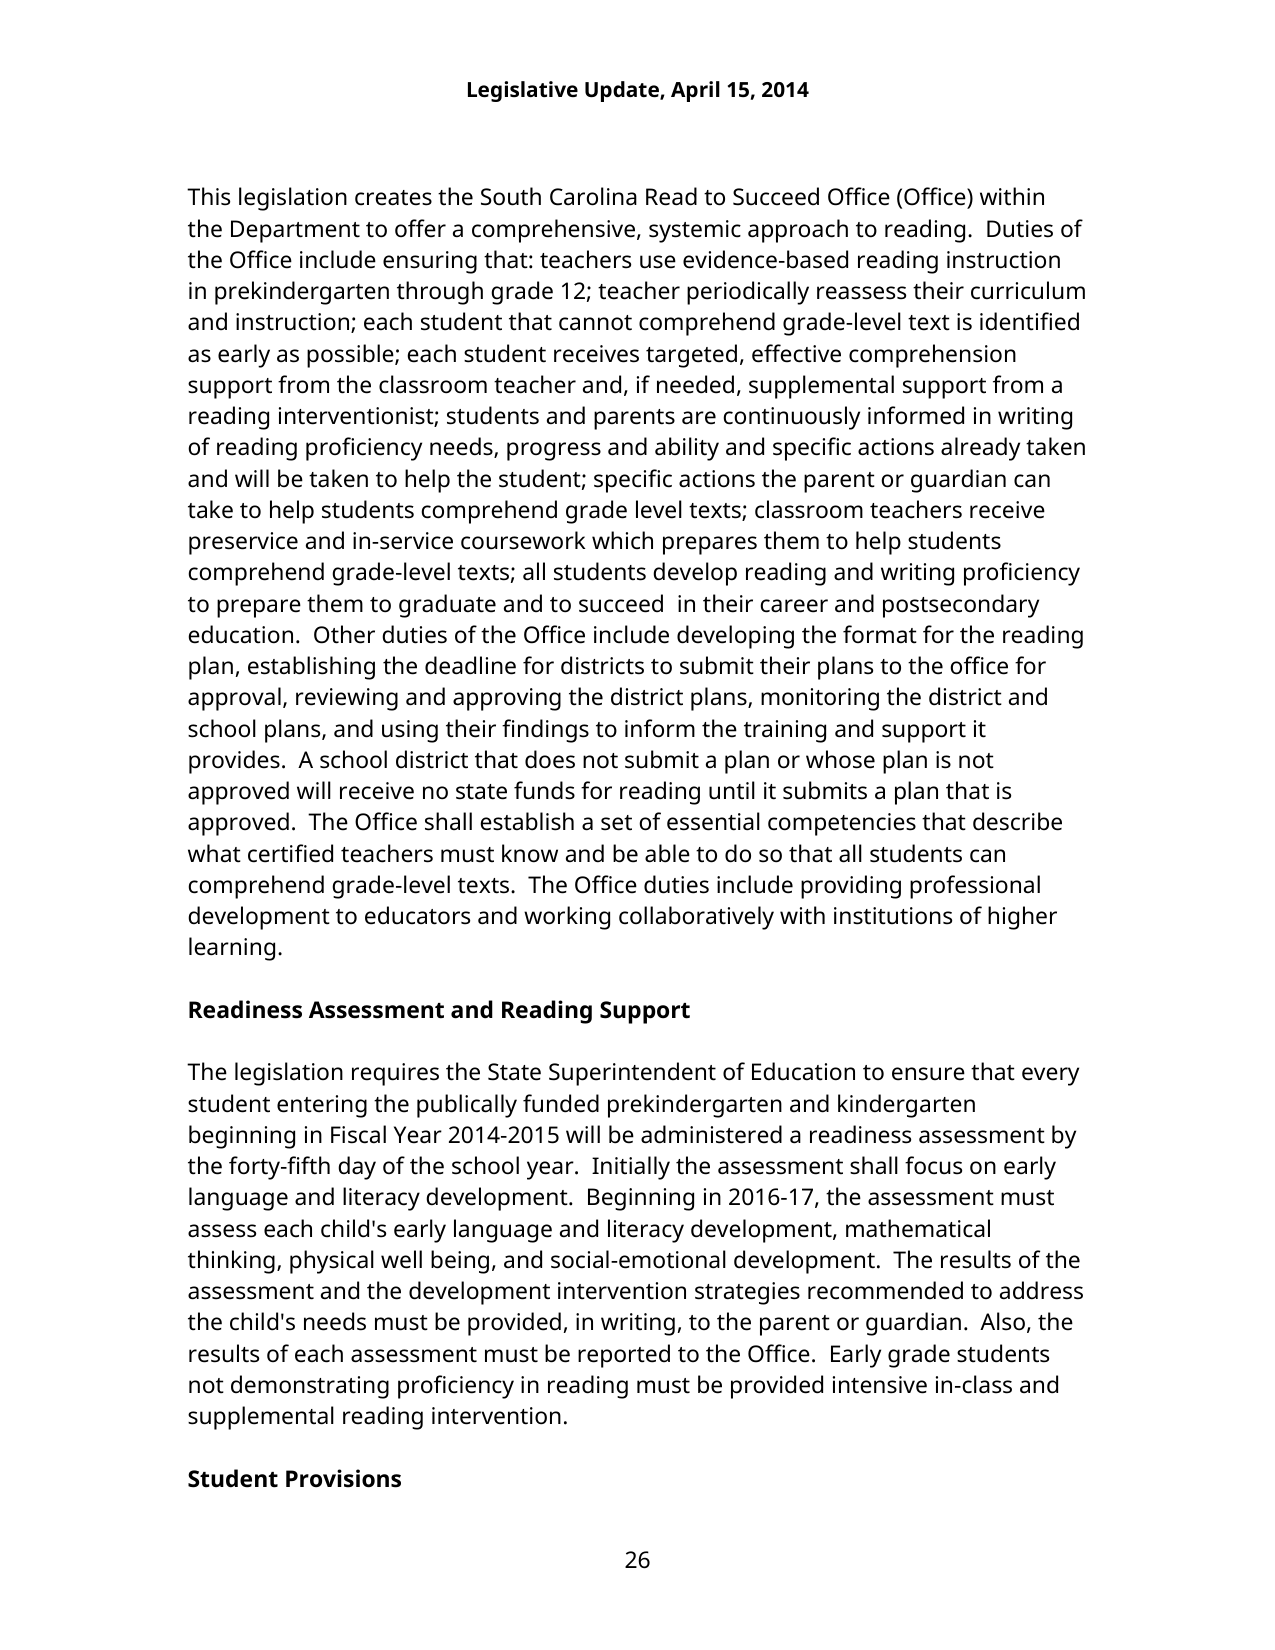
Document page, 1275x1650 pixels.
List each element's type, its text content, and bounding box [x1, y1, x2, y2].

text This legislation creates the South Carolina Read to Succeed Office (Office) within the Department to offer a comprehensive, systemic approach to reading. Duties of the Office include ensuring that: teachers use evidence-based reading instruction in prekindergarten through grade 12; teacher periodically reassess their curriculum and instruction; each student that cannot comprehend grade-level text is identified as early as possible; each student receives targeted, effective comprehension support from the classroom teacher and, if needed, supplemental support from a reading interventionist; students and parents are continuously informed in writing of reading proficiency needs, progress and ability and specific actions already taken and will be taken to help the student; specific actions the parent or guardian can take to help students comprehend grade level texts; classroom teachers receive preservice and in-service coursework which prepares them to help students comprehend grade-level texts; all students develop reading and writing proficiency to prepare them to graduate and to succeed in their career and postsecondary education. Other duties of the Office include developing the format for the reading plan, establishing the deadline for districts to submit their plans to the office for approval, reviewing and approving the district plans, monitoring the district and school plans, and using their findings to inform the training and support it provides. A school district that does not submit a plan or whose plan is not approved will receive no state funds for reading until it submits a plan that is approved. The Office shall establish a set of essential competencies that describe what certified teachers must know and be able to do so that all students can comprehend grade-level texts. The Office duties include providing professional development to educators and working collaboratively with institutions of higher learning. [187, 181, 1087, 962]
text Readiness Assessment and Reading Support [187, 994, 1087, 1025]
text The legislation requires the State Superintendent of Education to ensure that every student entering the publically funded prekindergarten and kindergarten beginning in Fiscal Year 2014-2015 will be administered a readiness assessment by the forty-fifth day of the school year. Initially the assessment shall focus on early language and literacy development. Beginning in 2016-17, the assessment must assess each child's early language and literacy development, mathematical thinking, physical well being, and social-emotional development. The results of the assessment and the development intervention strategies recommended to address the child's needs must be provided, in writing, to the parent or guardian. Also, the results of each assessment must be reported to the Office. Early grade students not demonstrating proficiency in reading must be provided intensive in-class and supplemental reading intervention. [187, 1056, 1087, 1431]
text Student Provisions [187, 1462, 1087, 1494]
